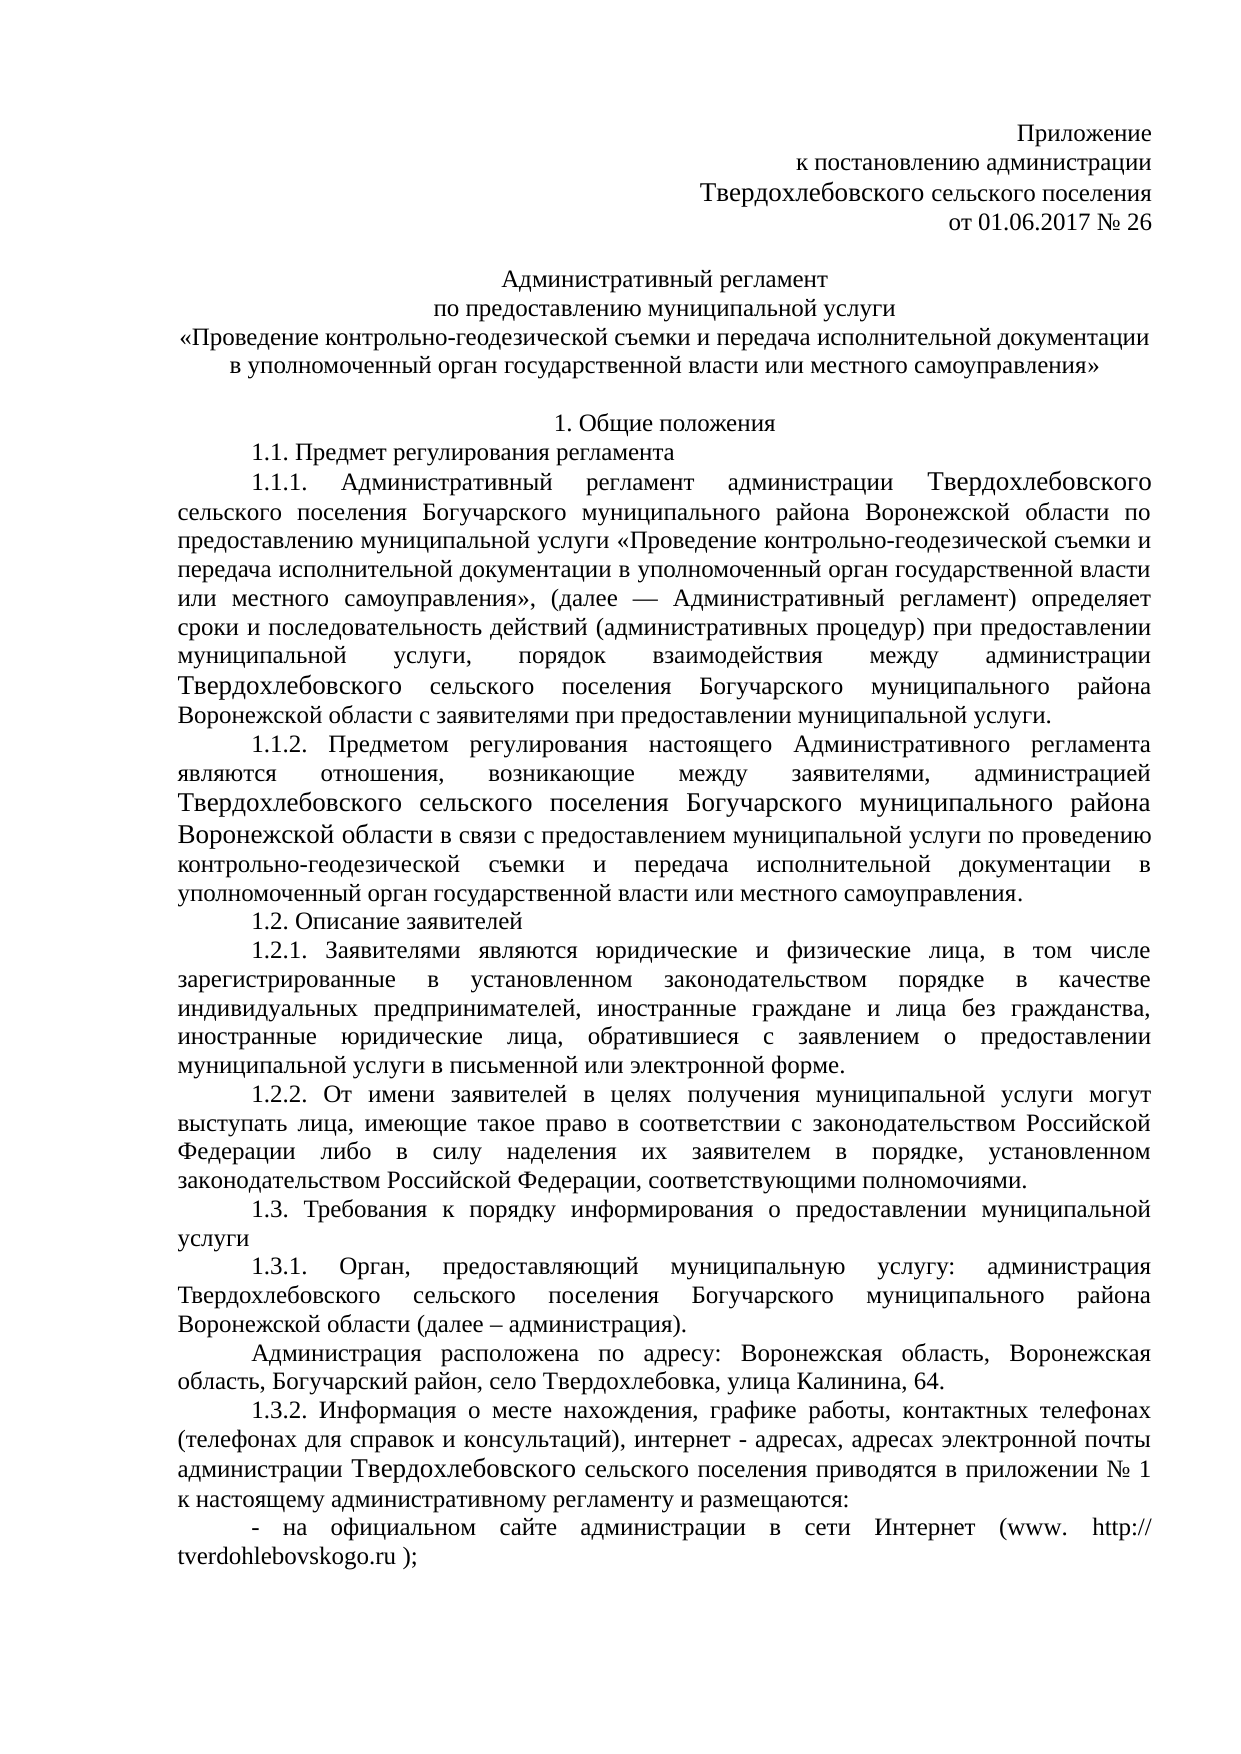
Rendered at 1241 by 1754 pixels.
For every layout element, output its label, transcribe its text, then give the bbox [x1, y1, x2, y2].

text Администрация расположена по адресу: Воронежская область, Воронежская область, Богучарский район, село Твердохлебовка, улица Калинина, 64. [177, 1338, 1152, 1395]
text 1.2.2. От имени заявителей в целях получения муниципальной услуги могут выступать лица, имеющие такое право в соответствии с законодательством Российской Федерации либо в силу наделения их заявителем в порядке, установленном законодательством Российской Федерации, соответствующими полномочиями. [177, 1079, 1152, 1194]
text к постановлению администрации [177, 147, 1152, 176]
text по предоставлению муниципальной услуги [177, 293, 1152, 322]
text - на официальном сайте администрации в сети Интернет (www. http:// tverdohlebovskogo.ru ); [177, 1512, 1152, 1570]
text Приложение [177, 118, 1152, 147]
text Твердохлебовского сельского поселения [177, 176, 1152, 207]
text 1.3.2. Информация о месте нахождения, графике работы, контактных телефонах (телефонах для справок и консультаций), интернет - адресах, адресах электронной почты администрации Твердохлебовского сельского поселения приводятся в приложении № 1 к настоящему административному регламенту и размещаются: [177, 1395, 1152, 1512]
text 1.3. Требования к порядку информирования о предоставлении муниципальной услуги [177, 1194, 1152, 1251]
text Административный регламент [177, 264, 1152, 293]
text «Проведение контрольно-геодезической съемки и передача исполнительной документации в уполномоченный орган государственной власти или местного самоуправления» [177, 322, 1152, 379]
text 1.1.1. Административный регламент администрации Твердохлебовского сельского поселения Богучарского муниципального района Воронежской области по предоставлению муниципальной услуги «Проведение контрольно-геодезической съемки и передача исполнительной документации в уполномоченный орган государственной власти или местного самоуправления», (далее — Административный регламент) определяет сроки и последовательность действий (административных процедур) при предоставлении муниципальной услуги, порядок взаимодействия между администрации Твердохлебовского сельского поселения Богучарского муниципального района Воронежской области с заявителями при предоставлении муниципальной услуги. [177, 466, 1152, 729]
text 1.1.2. Предметом регулирования настоящего Административного регламента являются отношения, возникающие между заявителями, администрацией Твердохлебовского сельского поселения Богучарского муниципального района Воронежской области в связи с предоставлением муниципальной услуги по проведению контрольно-геодезической съемки и передача исполнительной документации в уполномоченный орган государственной власти или местного самоуправления. [177, 729, 1152, 906]
text 1.2.1. Заявителями являются юридические и физические лица, в том числе зарегистрированные в установленном законодательством порядке в качестве индивидуальных предпринимателей, иностранные граждане и лица без гражданства, иностранные юридические лица, обратившиеся с заявлением о предоставлении муниципальной услуги в письменной или электронной форме. [177, 935, 1152, 1079]
text 1. Общие положения [177, 408, 1152, 437]
text 1.2. Описание заявителей [177, 906, 1152, 935]
text от 01.06.2017 № 26 [177, 207, 1152, 236]
text 1.3.1. Орган, предоставляющий муниципальную услугу: администрация Твердохлебовского сельского поселения Богучарского муниципального района Воронежской области (далее – администрация). [177, 1251, 1152, 1338]
text 1.1. Предмет регулирования регламента [177, 437, 1152, 466]
